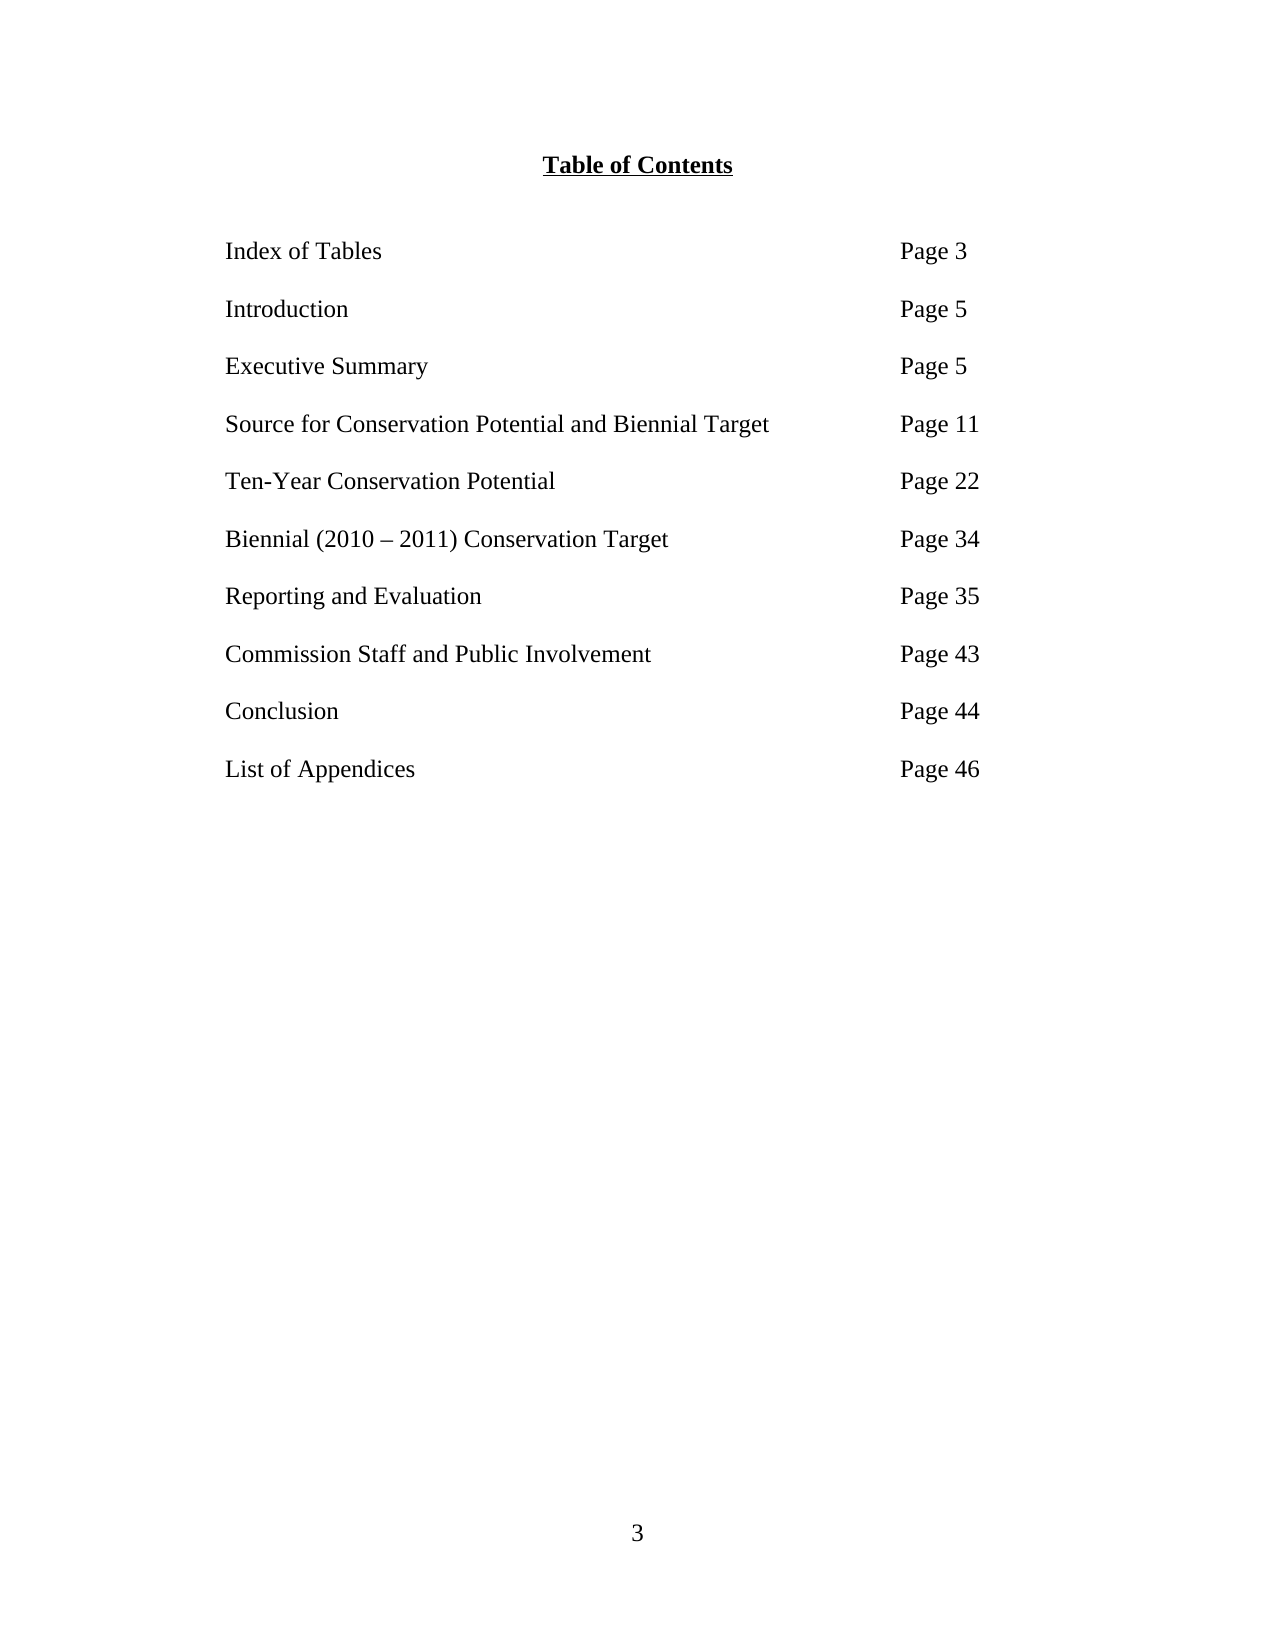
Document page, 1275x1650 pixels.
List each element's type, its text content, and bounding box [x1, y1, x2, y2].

text Source for Conservation Potential and Biennial Target Page 11 [150, 409, 1125, 437]
text Conclusion Page 44 [150, 696, 1125, 725]
text Executive Summary Page 5 [150, 351, 1125, 380]
text Table of Contents [150, 150, 1125, 179]
text Index of Tables Page 3 [150, 236, 1125, 265]
text Commission Staff and Public Involvement Page 43 [150, 639, 1125, 667]
text Biennial (2010 – 2011) Conservation Target Page 34 [150, 524, 1125, 552]
text Ten-Year Conservation Potential Page 22 [150, 466, 1125, 495]
text Introduction Page 5 [150, 294, 1125, 322]
text List of Appendices Page 46 [150, 754, 1125, 782]
text Reporting and Evaluation Page 35 [150, 581, 1125, 610]
